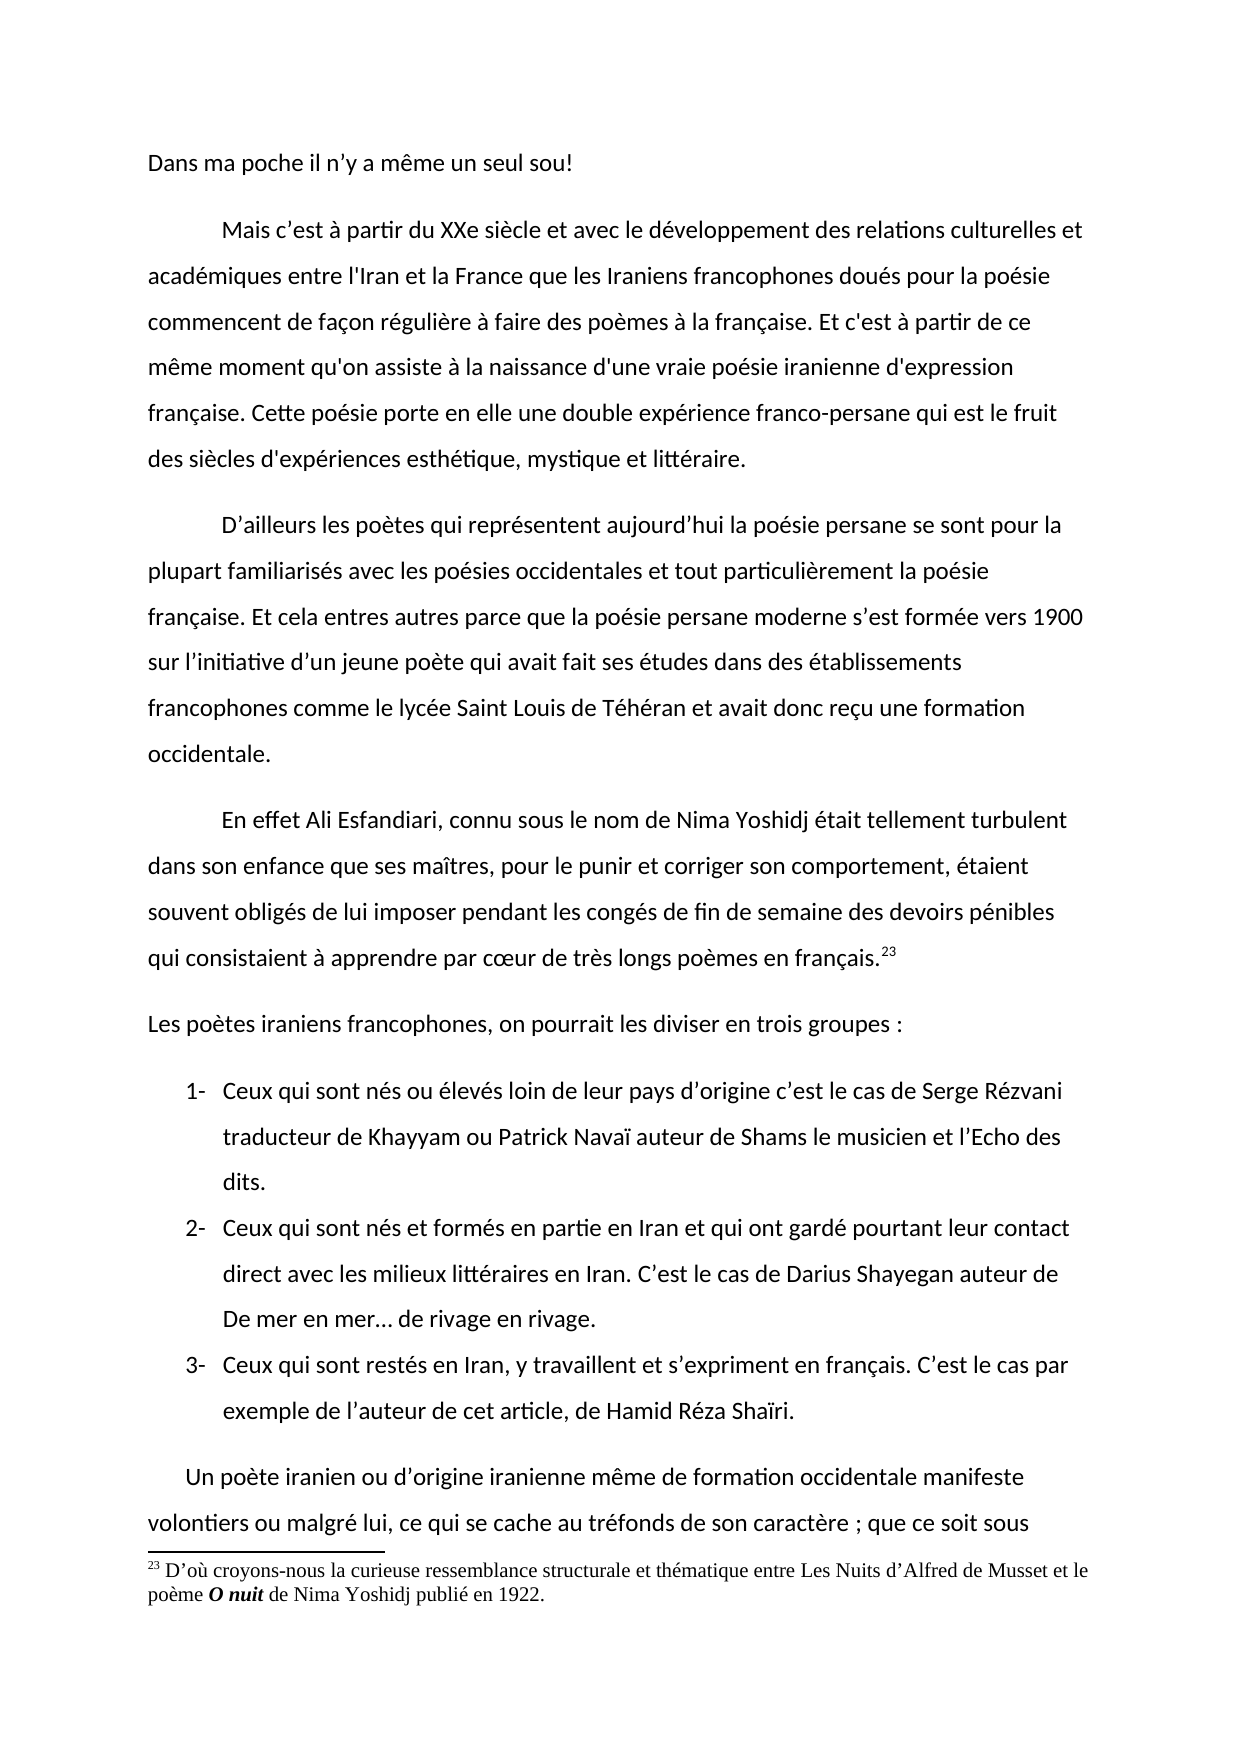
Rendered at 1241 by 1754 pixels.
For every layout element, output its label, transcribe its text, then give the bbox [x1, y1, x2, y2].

list Ceux qui sont nés et formés en partie en Iran et qui ont gardé pourtant leur contact direct avec les milieux littéraires en Iran. C’est le cas de Darius Shayegan auteur de De mer en mer… de rivage en rivage. [185, 1212, 1093, 1334]
list Ceux qui sont restés en Iran, y travaillent et s’expriment en français. C’est le cas par exemple de l’auteur de cet article, de Hamid Réza Shaïri. [185, 1349, 1093, 1426]
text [148, 1462, 1093, 1538]
text D’ailleurs les poètes qui représentent aujourd’hui la poésie persane se sont pour la plupart familiarisés avec les poésies occidentales et tout particulièrement la poésie française. Et cela entres autres parce que la poésie persane moderne s’est formée vers 1900 sur l’initiative d’un jeune poète qui avait fait ses études dans des établissements francophones comme le lycée Saint Louis de Téhéran et avait donc reçu une formation occidentale. [148, 509, 1093, 768]
text Mais c’est à partir du XXe siècle et avec le développement des relations culturelles et académiques entre l'Iran et la France que les Iraniens francophones doués pour la poésie commencent de façon régulière à faire des poèmes à la française. Et c'est à partir de ce même moment qu'on assiste à la naissance d'une vraie poésie iranienne d'expression française. Cette poésie porte en elle une double expérience franco-persane qui est le fruit des siècles d'expériences esthétique, mystique et littéraire. [148, 214, 1093, 473]
text Dans ma poche il n’y a même un seul sou! [148, 148, 1093, 178]
text Les poètes iraniens francophones, on pourrait les diviser en trois groupes : [148, 1008, 1093, 1039]
list Ceux qui sont nés ou élevés loin de leur pays d’origine c’est le cas de Serge Rézvani traducteur de Khayyam ou Patrick Navaï auteur de Shams le musicien et l’Echo des dits. [185, 1075, 1093, 1197]
text En effet Ali Esfandiari, connu sous le nom de Nima Yoshidj était tellement turbulent dans son enfance que ses maîtres, pour le punir et corriger son comportement, étaient souvent obligés de lui imposer pendant les congés de fin de semaine des devoirs pénibles qui consistaient à apprendre par cœur de très longs poèmes en français. [148, 804, 1093, 972]
